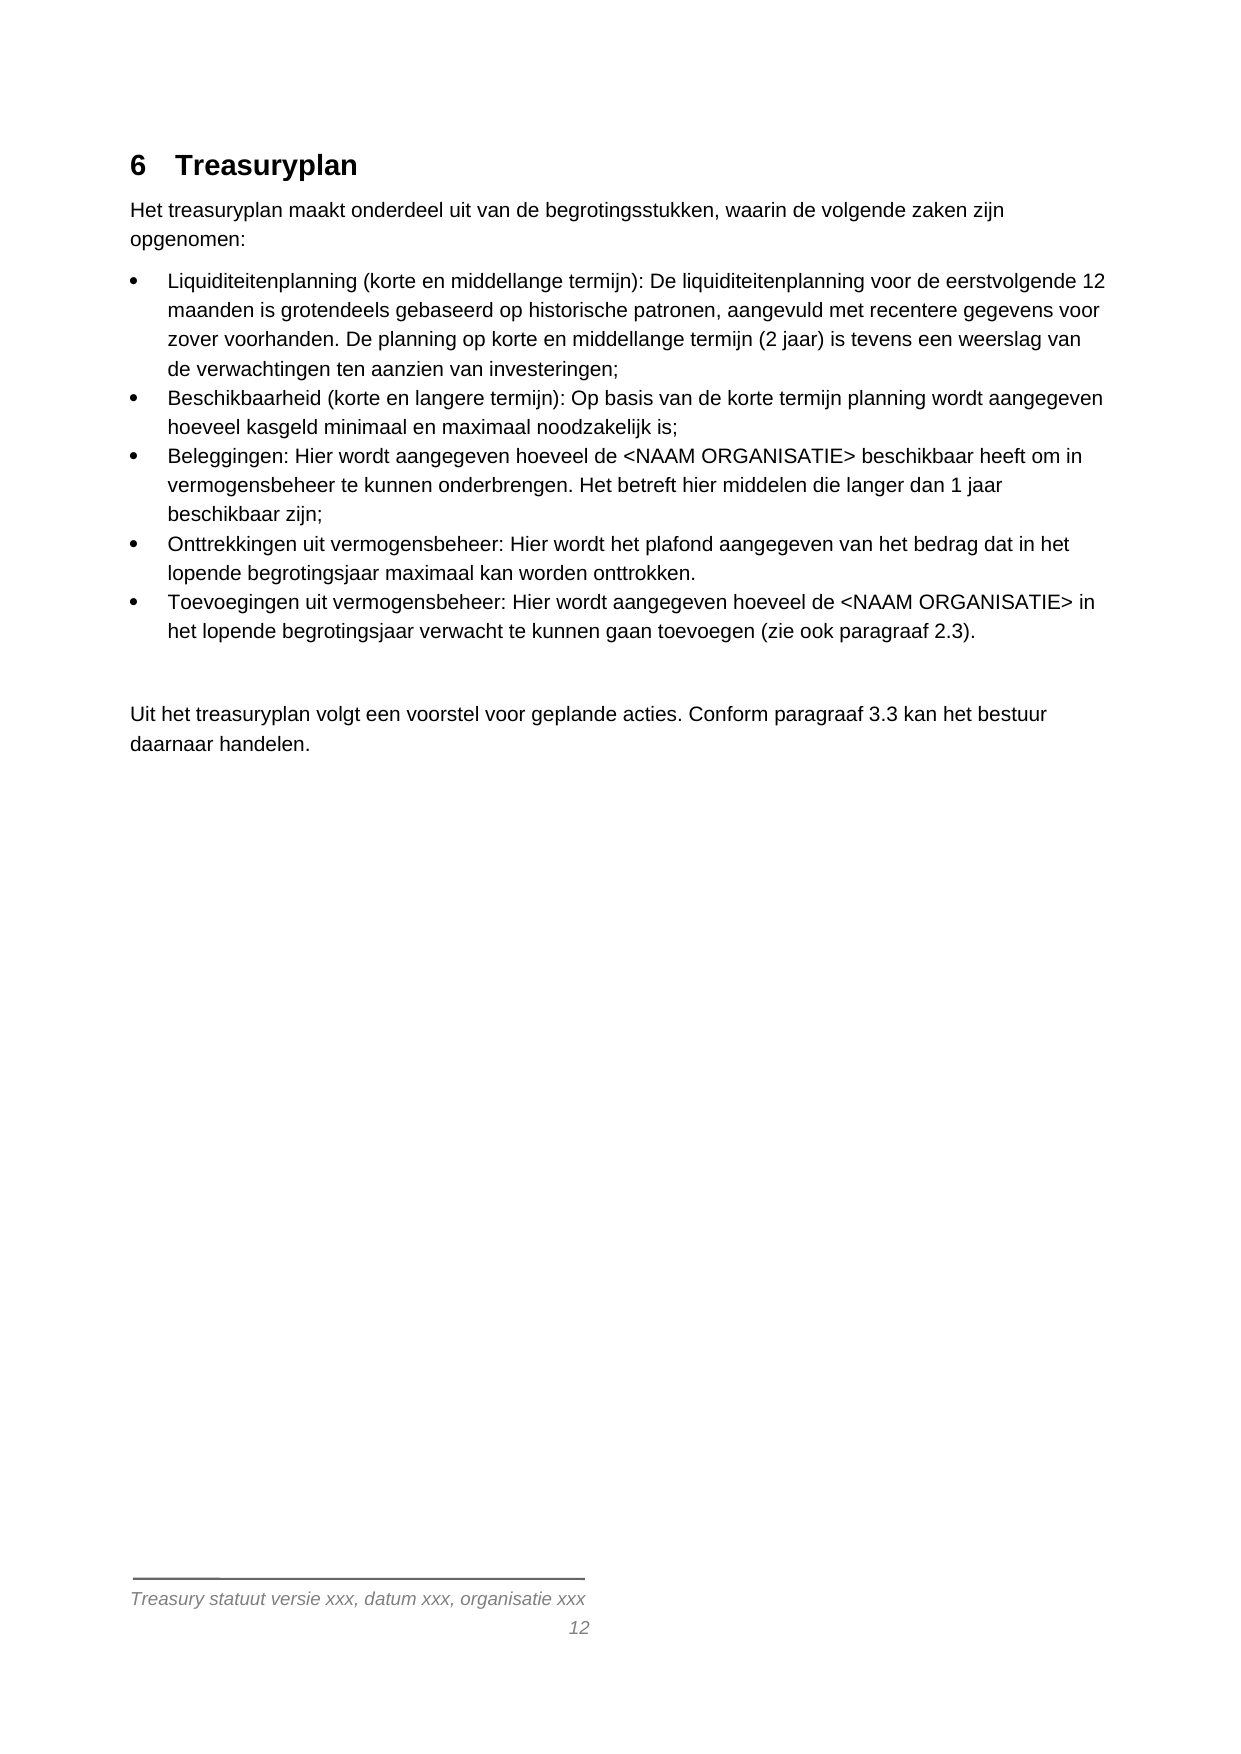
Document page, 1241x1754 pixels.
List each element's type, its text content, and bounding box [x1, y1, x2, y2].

list Beleggingen: Hier wordt aangegeven hoeveel de <NAAM ORGANISATIE> beschikbaar heeft om in vermogensbeheer te kunnen onderbrengen. Het betreft hier middelen die langer dan 1 jaar beschikbaar zijn; [130, 440, 1110, 528]
list Toevoegingen uit vermogensbeheer: Hier wordt aangegeven hoeveel de <NAAM ORGANISATIE> in het lopende begrotingsjaar verwacht te kunnen gaan toevoegen (zie ook paragraaf 2.3). [130, 586, 1110, 644]
subtitle Treasuryplan [130, 148, 1110, 182]
list Beschikbaarheid (korte en langere termijn): Op basis van de korte termijn planning wordt aangegeven hoeveel kasgeld minimaal en maximaal noodzakelijk is; [130, 382, 1110, 440]
list Liquiditeitenplanning (korte en middellange termijn): De liquiditeitenplanning voor de eerstvolgende 12 maanden is grotendeels gebaseerd op historische patronen, aangevuld met recentere gegevens voor zover voorhanden. De planning op korte en middellange termijn (2 jaar) is tevens een weerslag van de verwachtingen ten aanzien van investeringen; [130, 265, 1110, 382]
text Uit het treasuryplan volgt een voorstel voor geplande acties. Conform paragraaf 3.3 kan het bestuur daarnaar handelen. [130, 698, 1110, 757]
text Het treasuryplan maakt onderdeel uit van de begrotingsstukken, waarin de volgende zaken zijn opgenomen: [130, 194, 1110, 253]
list Onttrekkingen uit vermogensbeheer: Hier wordt het plafond aangegeven van het bedrag dat in het lopende begrotingsjaar maximaal kan worden onttrokken. [130, 528, 1110, 586]
